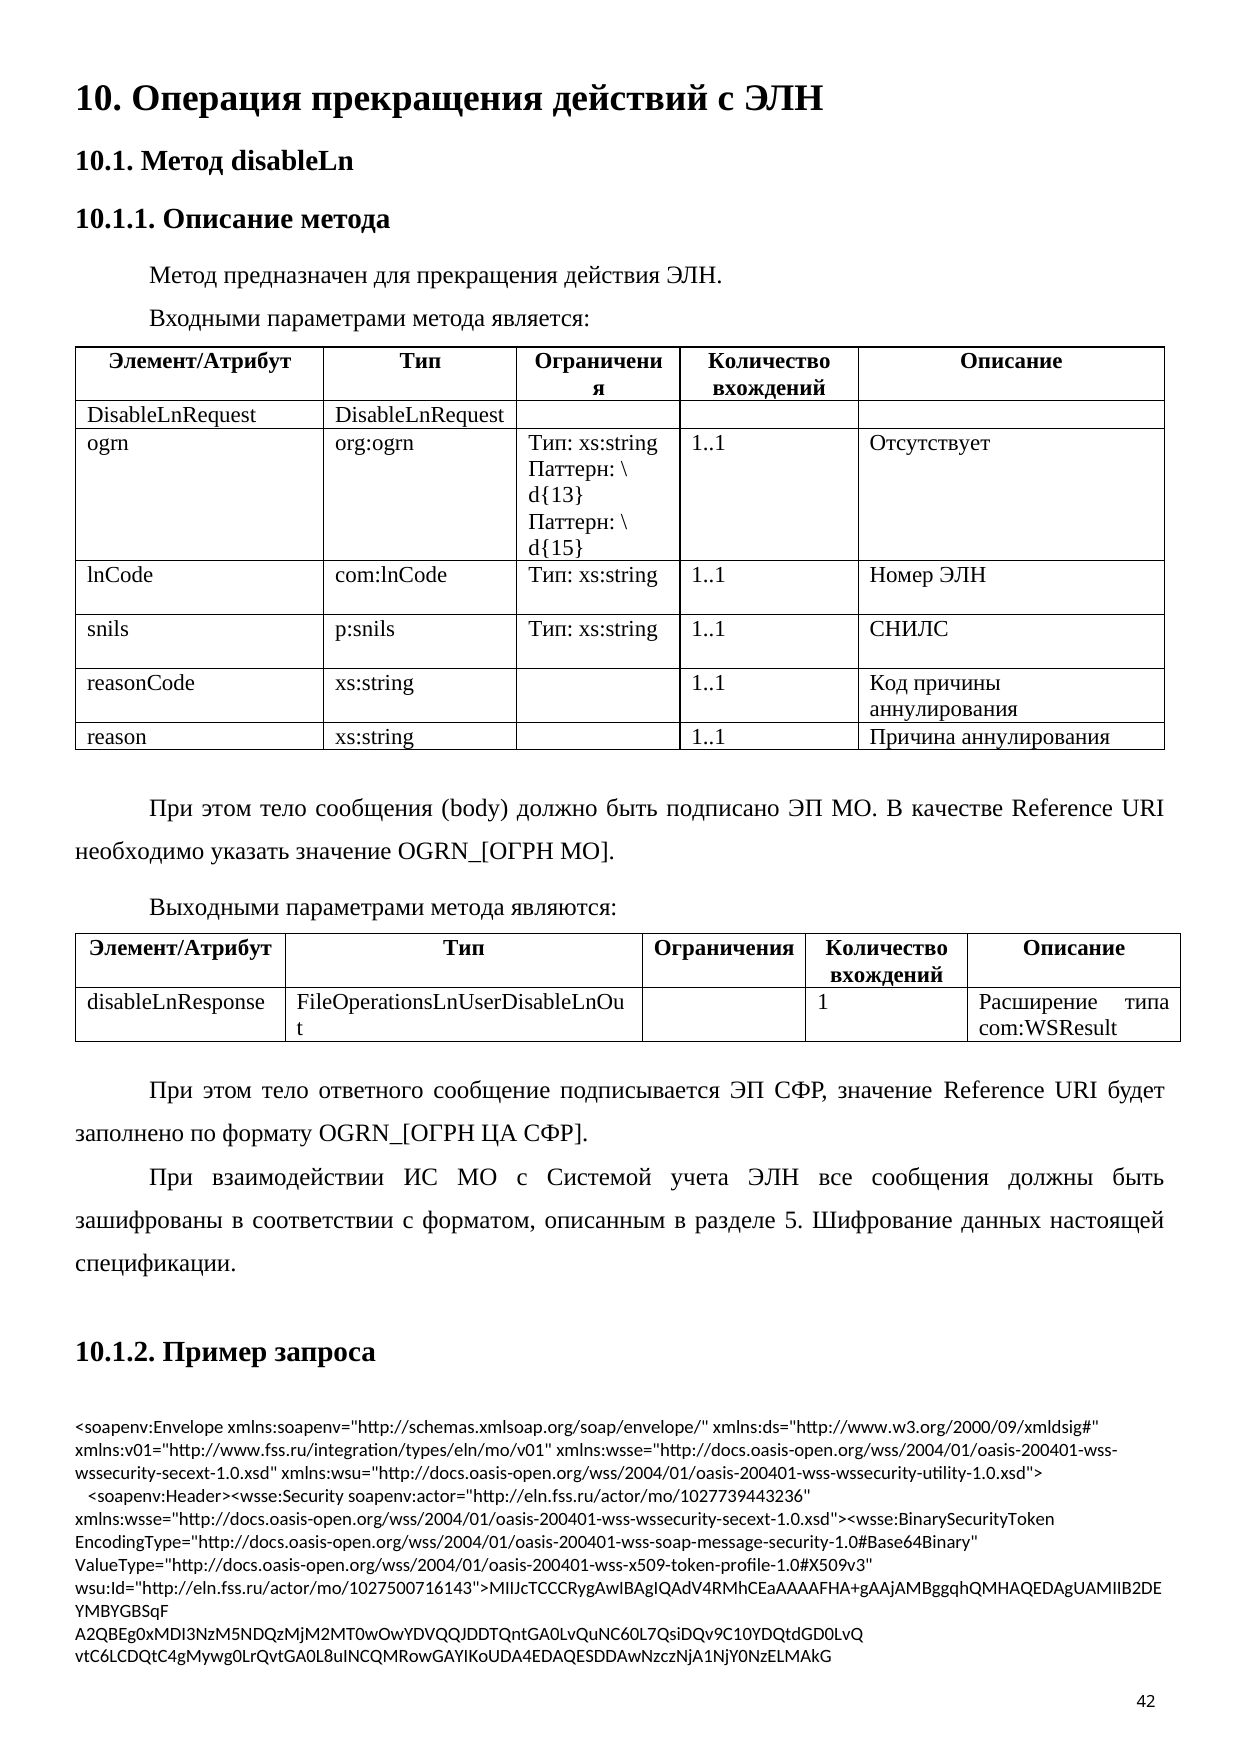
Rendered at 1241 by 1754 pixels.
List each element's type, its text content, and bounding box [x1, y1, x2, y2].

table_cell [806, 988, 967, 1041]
text При этом тело ответного сообщение подписывается ЭП СФР, значение Reference URI будет заполнено по формату OGRN_[ОГРН ЦА СФР]. [75, 1075, 1165, 1147]
text <soapenv:Header><wsse:Security soapenv:actor="http://eln.fss.ru/actor/mo/1027739443236" xmlns:wsse="http://docs.oasis-open.org/wss/2004/01/oasis-200401-wss-wssecurity-secext-1.0.xsd"><wsse:BinarySecurityToken EncodingType="http://docs.oasis-open.org/wss/2004/01/oasis-200401-wss-soap-message-security-1.0#Base64Binary" ValueType="http://docs.oasis-open.org/wss/2004/01/oasis-200401-wss-x509-token-profile-1.0#X509v3" wsu:Id="http://eln.fss.ru/actor/mo/1027500716143">MIIJcTCCCRygAwIBAgIQAdV4RMhCEaAAAAFHA+gAAjAMBggqhQMHAQEDAgUAMIIB2DEYMBYGBSqF [75, 1484, 1165, 1622]
table_cell [517, 401, 679, 428]
table_cell DisableLnRequest [76, 401, 323, 428]
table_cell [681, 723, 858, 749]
table_cell Отсутствует [859, 429, 1164, 560]
text vtC6LCDQtC4gMywg0LrQvtGA0L8uINCQMRowGAYIKoUDA4EDAQESDDAwNzczNjA1NjY0NzELMAkG [75, 1645, 1165, 1668]
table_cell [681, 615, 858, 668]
table_cell com:lnCode [324, 561, 516, 614]
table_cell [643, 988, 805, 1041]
table_header Элемент/Атрибут [76, 348, 323, 400]
table_header Ограничения [517, 348, 679, 400]
table_cell [681, 401, 858, 428]
text При этом тело сообщения (body) должно быть подписано ЭП МО. В качестве Reference URI необходимо указать значение OGRN_[ОГРН МО]. [75, 793, 1165, 865]
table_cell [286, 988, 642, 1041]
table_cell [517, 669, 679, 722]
table_header Описание [859, 348, 1164, 400]
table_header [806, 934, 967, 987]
table_cell 1..1 [681, 561, 858, 614]
text 10.1.2. Пример запроса [75, 1334, 1165, 1368]
text 10.1. Метод disableLn [75, 143, 1165, 177]
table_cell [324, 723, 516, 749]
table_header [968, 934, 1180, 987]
table_cell org:ogrn [324, 429, 516, 560]
table_cell Тип: xs:string Паттерн: \d{13} Паттерн: \d{15} [517, 429, 679, 560]
table_cell snils [76, 615, 323, 668]
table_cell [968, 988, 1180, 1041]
text Выходными параметрами метода являются: [75, 892, 1165, 921]
table_cell ogrn [76, 429, 323, 560]
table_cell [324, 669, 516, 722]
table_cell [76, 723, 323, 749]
text <soapenv:Envelope xmlns:soapenv="http://schemas.xmlsoap.org/soap/envelope/" xmlns:ds="http://www.w3.org/2000/09/xmldsig#" xmlns:v01="http://www.fss.ru/integration/types/eln/mo/v01" xmlns:wsse="http://docs.oasis-open.org/wss/2004/01/oasis-200401-wss-wssecurity-secext-1.0.xsd" xmlns:wsu="http://docs.oasis-open.org/wss/2004/01/oasis-200401-wss-wssecurity-utility-1.0.xsd"> [75, 1416, 1165, 1484]
table_cell lnCode [76, 561, 323, 614]
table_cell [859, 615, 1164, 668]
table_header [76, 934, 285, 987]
table_cell p:snils [324, 615, 516, 668]
table_cell Номер ЭЛН [859, 561, 1164, 614]
text При взаимодействии ИС МО с Системой учета ЭЛН все сообщения должны быть зашифрованы в соответствии с форматом, описанным в разделе 5. Шифрование данных настоящей спецификации. [75, 1162, 1165, 1277]
table_cell [859, 401, 1164, 428]
table_header Тип [324, 348, 516, 400]
table_cell DisableLnRequest [324, 401, 516, 428]
text Входными параметрами метода является: [75, 303, 1165, 332]
text Метод предназначен для прекращения действия ЭЛН. [75, 260, 1165, 289]
table_header Количество вхождений [681, 348, 858, 400]
table_cell 1..1 [681, 429, 858, 560]
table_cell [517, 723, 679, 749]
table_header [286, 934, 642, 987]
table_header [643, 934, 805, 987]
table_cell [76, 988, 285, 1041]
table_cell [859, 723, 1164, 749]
table_cell Тип: xs:string [517, 615, 679, 668]
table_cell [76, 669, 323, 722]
text A2QBEg0xMDI3NzM5NDQzMjM2MT0wOwYDVQQJDDTQntGA0LvQuNC60L7QsiDQv9C10YDQtdGD0LvQ [75, 1622, 1165, 1645]
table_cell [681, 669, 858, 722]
text 10. Операция прекращения действий с ЭЛН [75, 75, 1165, 118]
table_cell Тип: xs:string [517, 561, 679, 614]
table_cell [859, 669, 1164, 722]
text 10.1.1. Описание метода [75, 202, 1165, 235]
